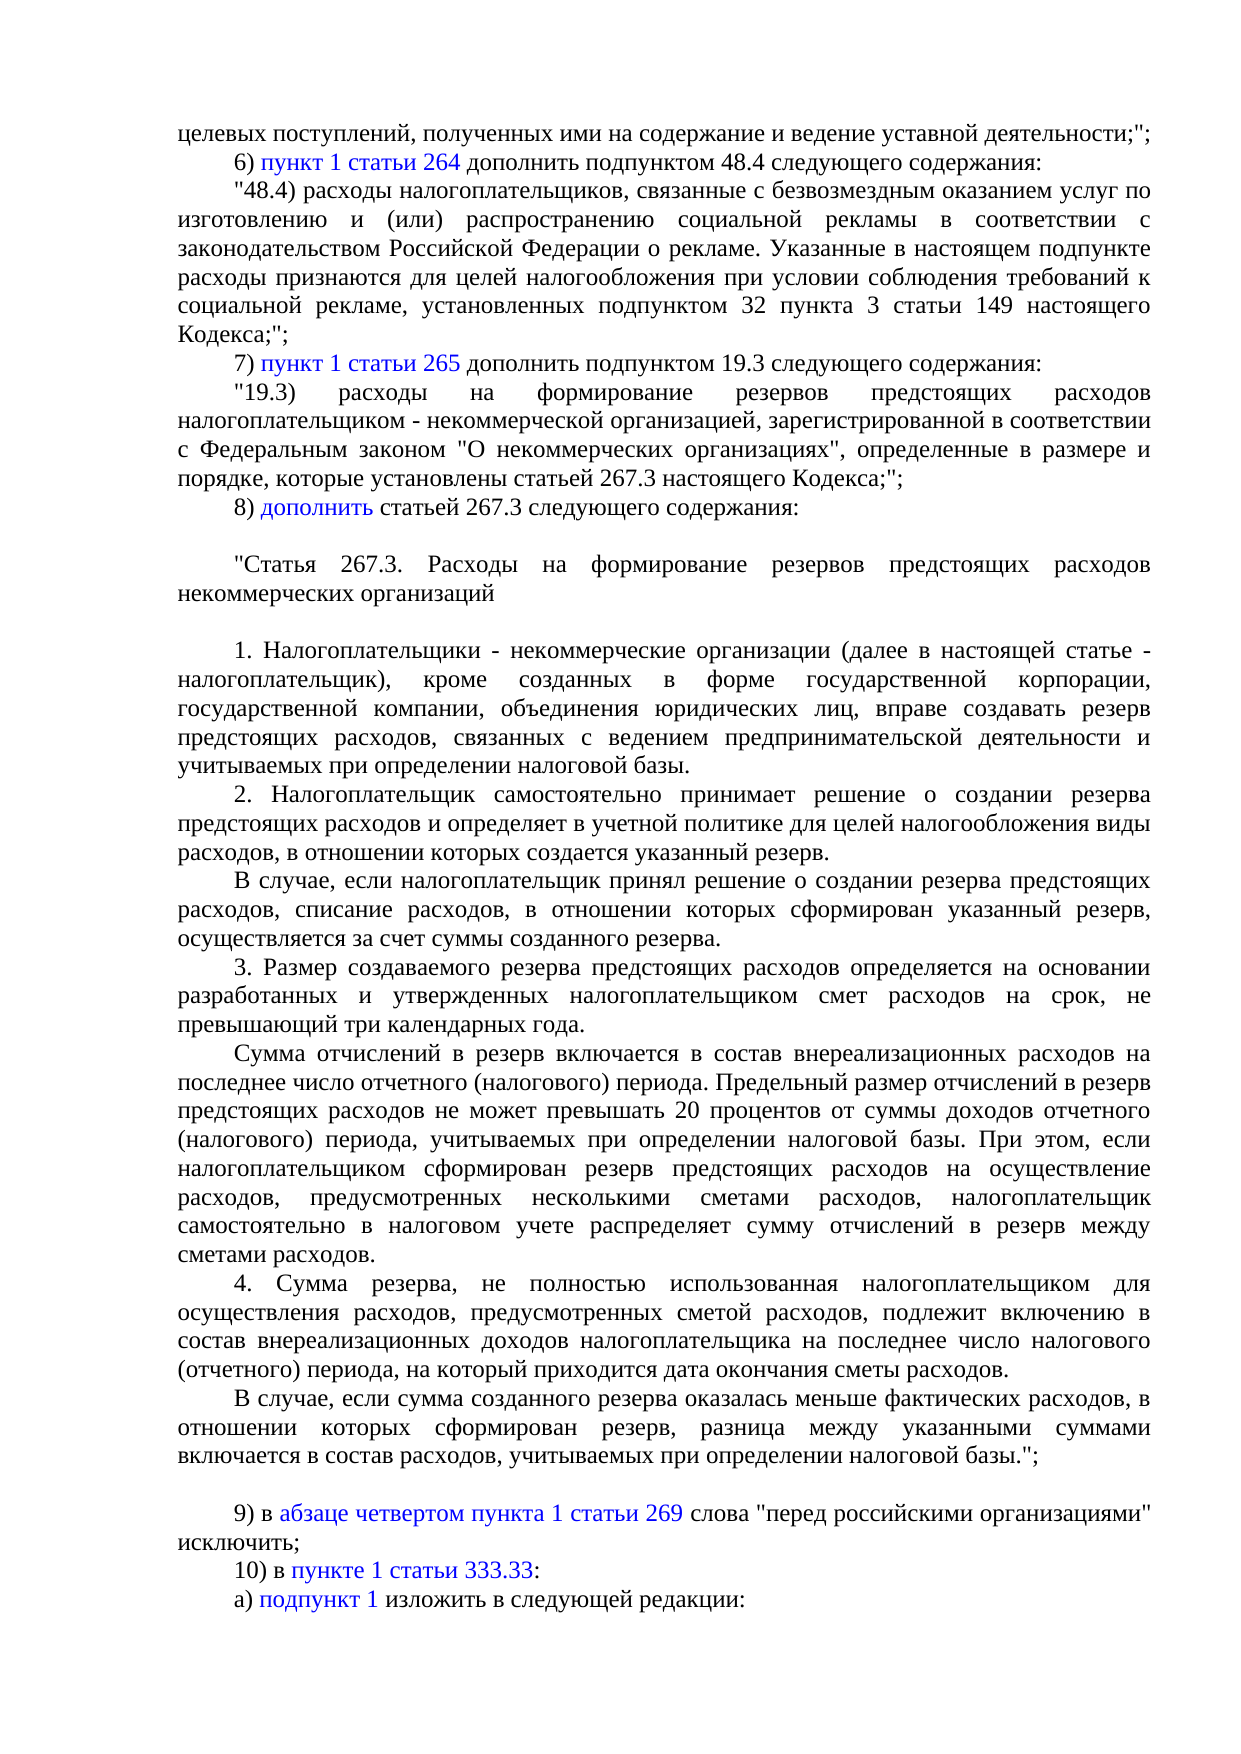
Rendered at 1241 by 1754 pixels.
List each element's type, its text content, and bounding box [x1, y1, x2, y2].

text 6) пункт 1 статьи 264 дополнить подпунктом 48.4 следующего содержания: [177, 147, 1152, 176]
text "Статья 267.3. Расходы на формирование резервов предстоящих расходов некоммерческих организаций [177, 549, 1152, 607]
text а) подпункт 1 изложить в следующей редакции: [177, 1584, 1152, 1613]
text "19.3) расходы на формирование резервов предстоящих расходов налогоплательщиком - некоммерческой организацией, зарегистрированной в соответствии с Федеральным законом "О некоммерческих организациях", определенные в размере и порядке, которые установлены статьей 267.3 настоящего Кодекса;"; [177, 377, 1152, 492]
text 2. Налогоплательщик самостоятельно принимает решение о создании резерва предстоящих расходов и определяет в учетной политике для целей налогообложения виды расходов, в отношении которых создается указанный резерв. [177, 779, 1152, 866]
text В случае, если налогоплательщик принял решение о создании резерва предстоящих расходов, списание расходов, в отношении которых сформирован указанный резерв, осуществляется за счет суммы созданного резерва. [177, 866, 1152, 952]
text 10) в пункте 1 статьи 333.33: [177, 1556, 1152, 1584]
text Сумма отчислений в резерв включается в состав внереализационных расходов на последнее число отчетного (налогового) периода. Предельный размер отчислений в резерв предстоящих расходов не может превышать 20 процентов от суммы доходов отчетного (налогового) периода, учитываемых при определении налоговой базы. При этом, если налогоплательщиком сформирован резерв предстоящих расходов на осуществление расходов, предусмотренных несколькими сметами расходов, налогоплательщик самостоятельно в налоговом учете распределяет сумму отчислений в резерв между сметами расходов. [177, 1038, 1152, 1268]
text 9) в абзаце четвертом пункта 1 статьи 269 слова "перед российскими организациями" исключить; [177, 1498, 1152, 1556]
text 8) дополнить статьей 267.3 следующего содержания: [177, 492, 1152, 521]
text В случае, если сумма созданного резерва оказалась меньше фактических расходов, в отношении которых сформирован резерв, разница между указанными суммами включается в состав расходов, учитываемых при определении налоговой базы."; [177, 1383, 1152, 1469]
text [177, 118, 1152, 147]
text "48.4) расходы налогоплательщиков, связанные с безвозмездным оказанием услуг по изготовлению и (или) распространению социальной рекламы в соответствии с законодательством Российской Федерации о рекламе. Указанные в настоящем подпункте расходы признаются для целей налогообложения при условии соблюдения требований к социальной рекламе, установленных подпунктом 32 пункта 3 статьи 149 настоящего Кодекса;"; [177, 176, 1152, 348]
text 4. Сумма резерва, не полностью использованная налогоплательщиком для осуществления расходов, предусмотренных сметой расходов, подлежит включению в состав внереализационных доходов налогоплательщика на последнее число налогового (отчетного) периода, на который приходится дата окончания сметы расходов. [177, 1268, 1152, 1383]
text 7) пункт 1 статьи 265 дополнить подпунктом 19.3 следующего содержания: [177, 348, 1152, 377]
text 1. Налогоплательщики - некоммерческие организации (далее в настоящей статье - налогоплательщик), кроме созданных в форме государственной корпорации, государственной компании, объединения юридических лиц, вправе создавать резерв предстоящих расходов, связанных с ведением предпринимательской деятельности и учитываемых при определении налоговой базы. [177, 636, 1152, 779]
text 3. Размер создаваемого резерва предстоящих расходов определяется на основании разработанных и утвержденных налогоплательщиком смет расходов на срок, не превышающий три календарных года. [177, 952, 1152, 1038]
